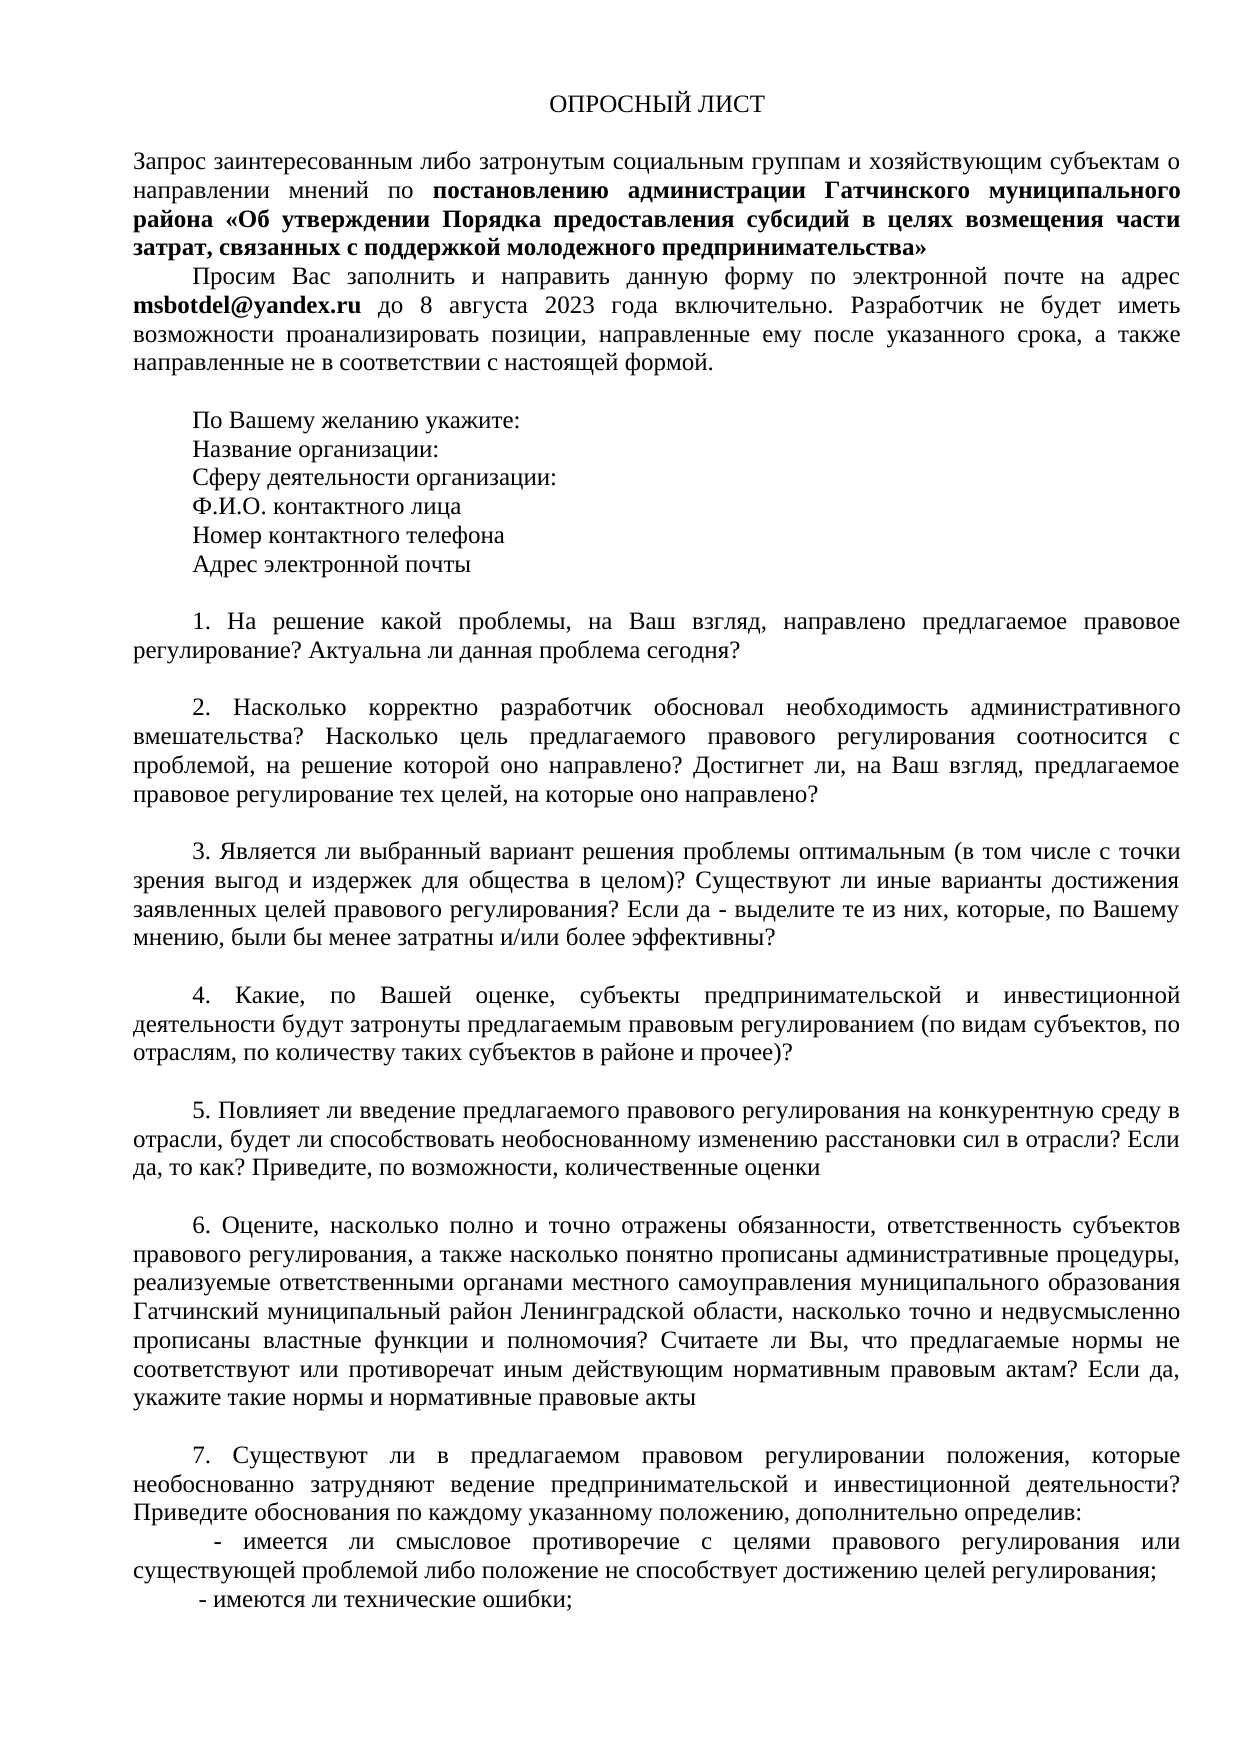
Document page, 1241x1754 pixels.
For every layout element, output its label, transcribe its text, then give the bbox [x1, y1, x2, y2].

text Просим Вас заполнить и направить данную форму по электронной почте на адрес msbotdel@yandex.ru до 8 августа 2023 года включительно. Разработчик не будет иметь возможности проанализировать позиции, направленные ему после указанного срока, а также направленные не в соответствии с настоящей формой. [133, 261, 1181, 376]
text 5. Повлияет ли введение предлагаемого правового регулирования на конкурентную среду в отрасли, будет ли способствовать необоснованному изменению расстановки сил в отрасли? Если да, то как? Приведите, по возможности, количественные оценки [133, 1095, 1181, 1181]
text По Вашему желанию укажите: [133, 405, 1181, 434]
text Название организации: [133, 434, 1181, 462]
text Адрес электронной почты [133, 549, 1181, 577]
text - имеются ли технические ошибки; [133, 1584, 1181, 1612]
text 7. Существуют ли в предлагаемом правовом регулировании положения, которые необоснованно затрудняют ведение предпринимательской и инвестиционной деятельности? Приведите обоснования по каждому указанному положению, дополнительно определив: [133, 1440, 1181, 1526]
text 1. На решение какой проблемы, на Ваш взгляд, направлено предлагаемое правовое регулирование? Актуальна ли данная проблема сегодня? [133, 606, 1181, 664]
text 3. Является ли выбранный вариант решения проблемы оптимальным (в том числе с точки зрения выгод и издержек для общества в целом)? Существуют ли иные варианты достижения заявленных целей правового регулирования? Если да - выделите те из них, которые, по Вашему мнению, были бы менее затратны и/или более эффективны? [133, 836, 1181, 951]
text Запрос заинтересованным либо затронутым социальным группам и хозяйствующим субъектам о направлении мнений по постановлению администрации Гатчинского муниципального района «Об утверждении Порядка предоставления субсидий в целях возмещения части затрат, связанных с поддержкой молодежного предпринимательства» [133, 146, 1181, 261]
text 4. Какие, по Вашей оценке, субъекты предпринимательской и инвестиционной деятельности будут затронуты предлагаемым правовым регулированием (по видам субъектов, по отраслям, по количеству таких субъектов в районе и прочее)? [133, 980, 1181, 1066]
text ОПРОСНЫЙ ЛИСТ [133, 89, 1181, 117]
text - имеется ли смысловое противоречие с целями правового регулирования или существующей проблемой либо положение не способствует достижению целей регулирования; [133, 1526, 1181, 1584]
text Номер контактного телефона [133, 520, 1181, 549]
text Ф.И.О. контактного лица [133, 491, 1181, 520]
text 2. Насколько корректно разработчик обосновал необходимость административного вмешательства? Насколько цель предлагаемого правового регулирования соотносится с проблемой, на решение которой оно направлено? Достигнет ли, на Ваш взгляд, предлагаемое правовое регулирование тех целей, на которые оно направлено? [133, 692, 1181, 807]
text Сферу деятельности организации: [133, 462, 1181, 491]
text 6. Оцените, насколько полно и точно отражены обязанности, ответственность субъектов правового регулирования, а также насколько понятно прописаны административные процедуры, реализуемые ответственными органами местного самоуправления муниципального образования Гатчинский муниципальный район Ленинградской области, насколько точно и недвусмысленно прописаны властные функции и полномочия? Считаете ли Вы, что предлагаемые нормы не соответствуют или противоречат иным действующим нормативным правовым актам? Если да, укажите такие нормы и нормативные правовые акты [133, 1210, 1181, 1411]
